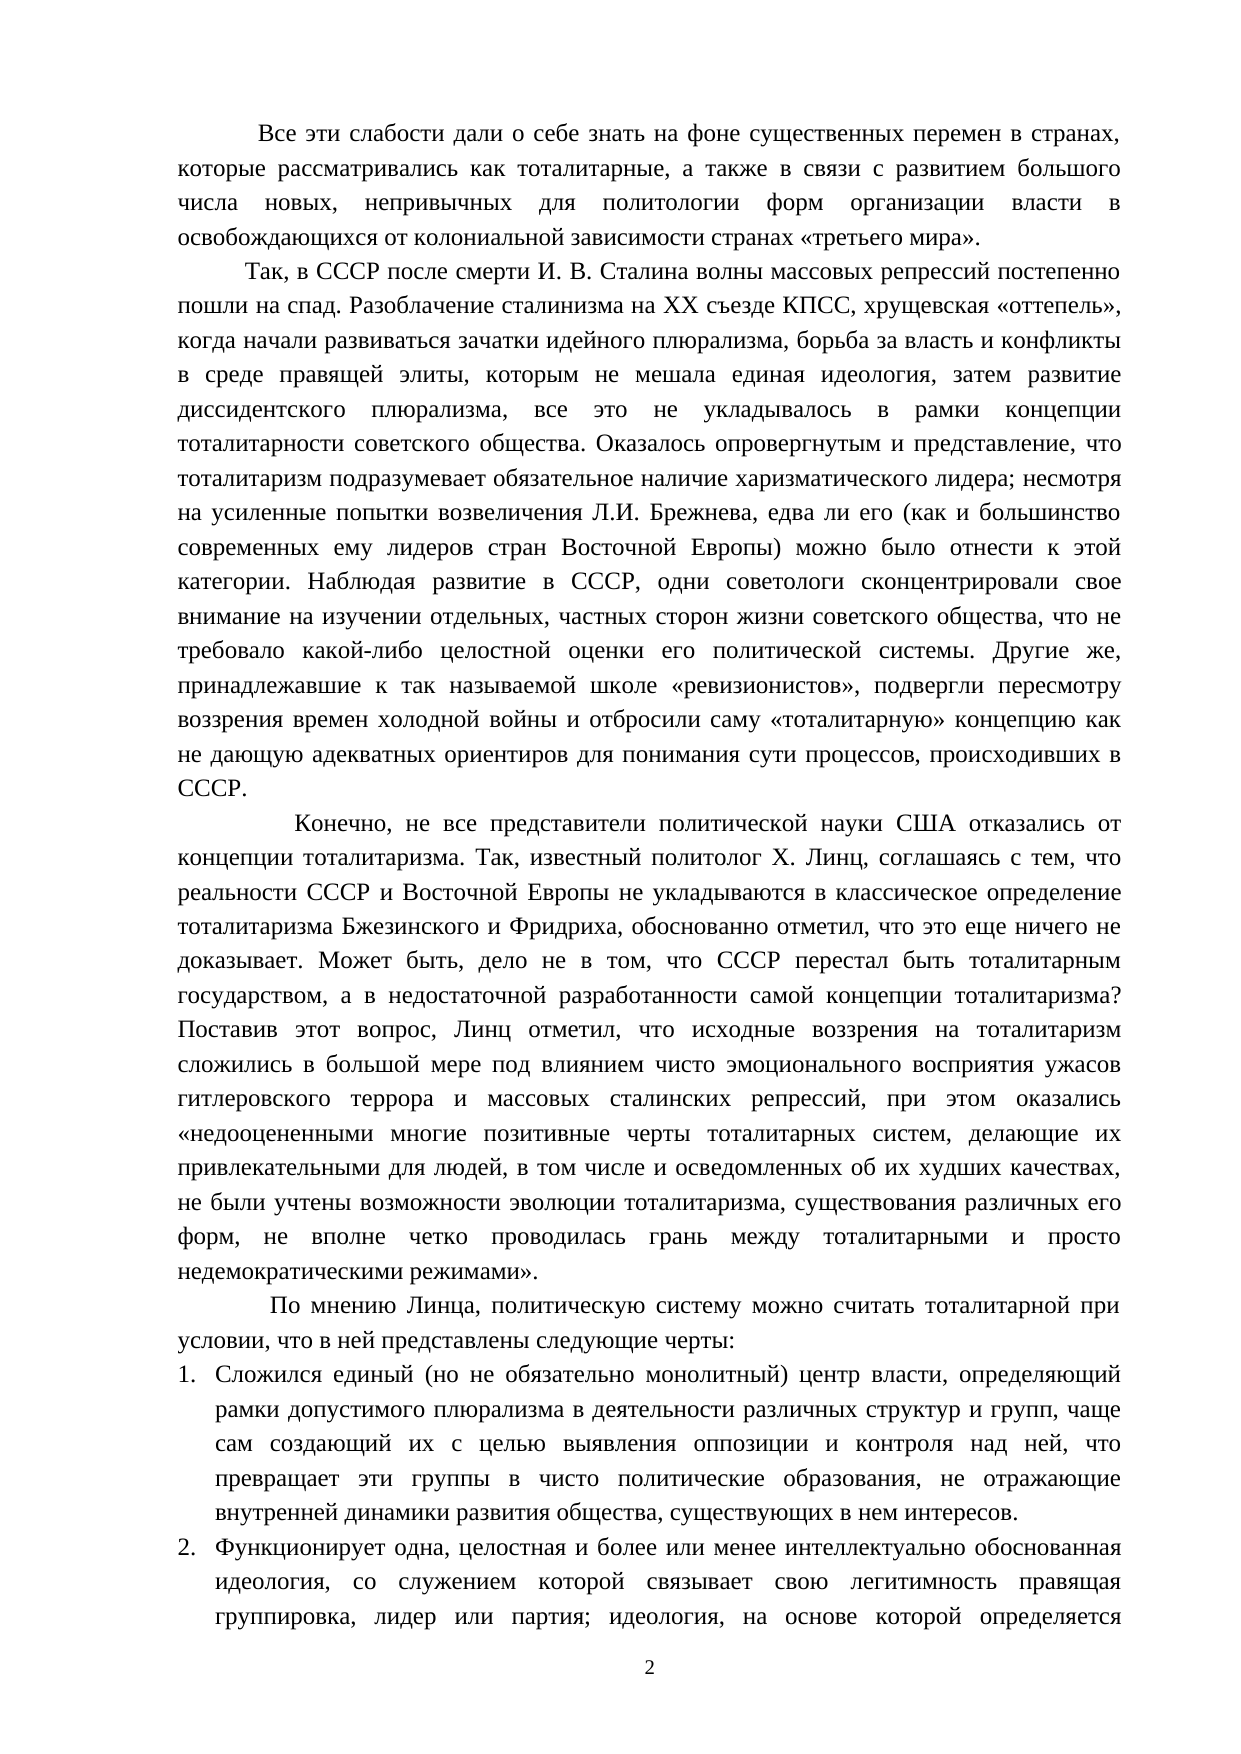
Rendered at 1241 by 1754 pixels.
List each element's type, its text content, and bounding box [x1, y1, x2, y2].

text По мнению Линца, политическую систему можно считать тоталитарной при условии, что в ней представлены следующие черты: [177, 1290, 1122, 1354]
text Конечно, не все представители политической науки США отказались от концепции тоталитаризма. Так, известный политолог Х. Линц, соглашаясь с тем, что реальности СССР и Восточной Европы не укладываются в классическое определение тоталитаризма Бжезинского и Фридриха, обоснованно отметил, что это еще ничего не доказывает. Может быть, дело не в том, что СССР перестал быть тоталитарным государством, а в недостаточной разработанности самой концепции тоталитаризма? Поставив этот вопрос, Линц отметил, что исходные воззрения на тоталитаризм сложились в большой мере под влиянием чисто эмоционального восприятия ужасов гитлеровского террора и массовых сталинских репрессий, при этом оказались «недооцененными многие позитивные черты тоталитарных систем, делающие их привлекательными для людей, в том числе и осведомленных об их худших качествах, не были учтены возможности эволюции тоталитаризма, существования различных его форм, не вполне четко проводилась грань между тоталитарными и просто недемократическими режимами». [177, 808, 1122, 1285]
text Все эти слабости дали о себе знать на фоне существенных перемен в странах, которые рассматривались как тоталитарные, а также в связи с развитием большого числа новых, непривычных для политологии форм организации власти в освобождающихся от колониальной зависимости странах «третьего мира». [177, 118, 1122, 250]
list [177, 1532, 1122, 1629]
list Сложился единый (но не обязательно монолитный) центр власти, определяющий рамки допустимого плюрализма в деятельности различных структур и групп, чаще сам создающий их с целью выявления оппозиции и контроля над ней, что превращает эти группы в чисто политические образования, не отражающие внутренней динамики развития общества, существующих в нем интересов. [177, 1359, 1122, 1526]
text Так, в СССР после смерти И. В. Сталина волны массовых репрессий постепенно пошли на спад. Разоблачение сталинизма на XX съезде КПСС, хрущевская «оттепель», когда начали развиваться зачатки идейного плюрализма, борьба за власть и конфликты в среде правящей элиты, которым не мешала единая идеология, затем развитие диссидентского плюрализма, все это не укладывалось в рамки концепции тоталитарности советского общества. Оказалось опровергнутым и представление, что тоталитаризм подразумевает обязательное наличие харизматического лидера; несмотря на усиленные попытки возвеличения Л.И. Брежнева, едва ли его (как и большинство современных ему лидеров стран Восточной Европы) можно было отнести к этой категории. Наблюдая развитие в СССР, одни советологи сконцентрировали свое внимание на изучении отдельных, частных сторон жизни советского общества, что не требовало какой-либо целостной оценки его политической системы. Другие же, принадлежавшие к так называемой школе «ревизионистов», подвергли пересмотру воззрения времен холодной войны и отбросили саму «тоталитарную» концепцию как не дающую адекватных ориентиров для понимания сути процессов, происходивших в СССР. [177, 256, 1122, 802]
